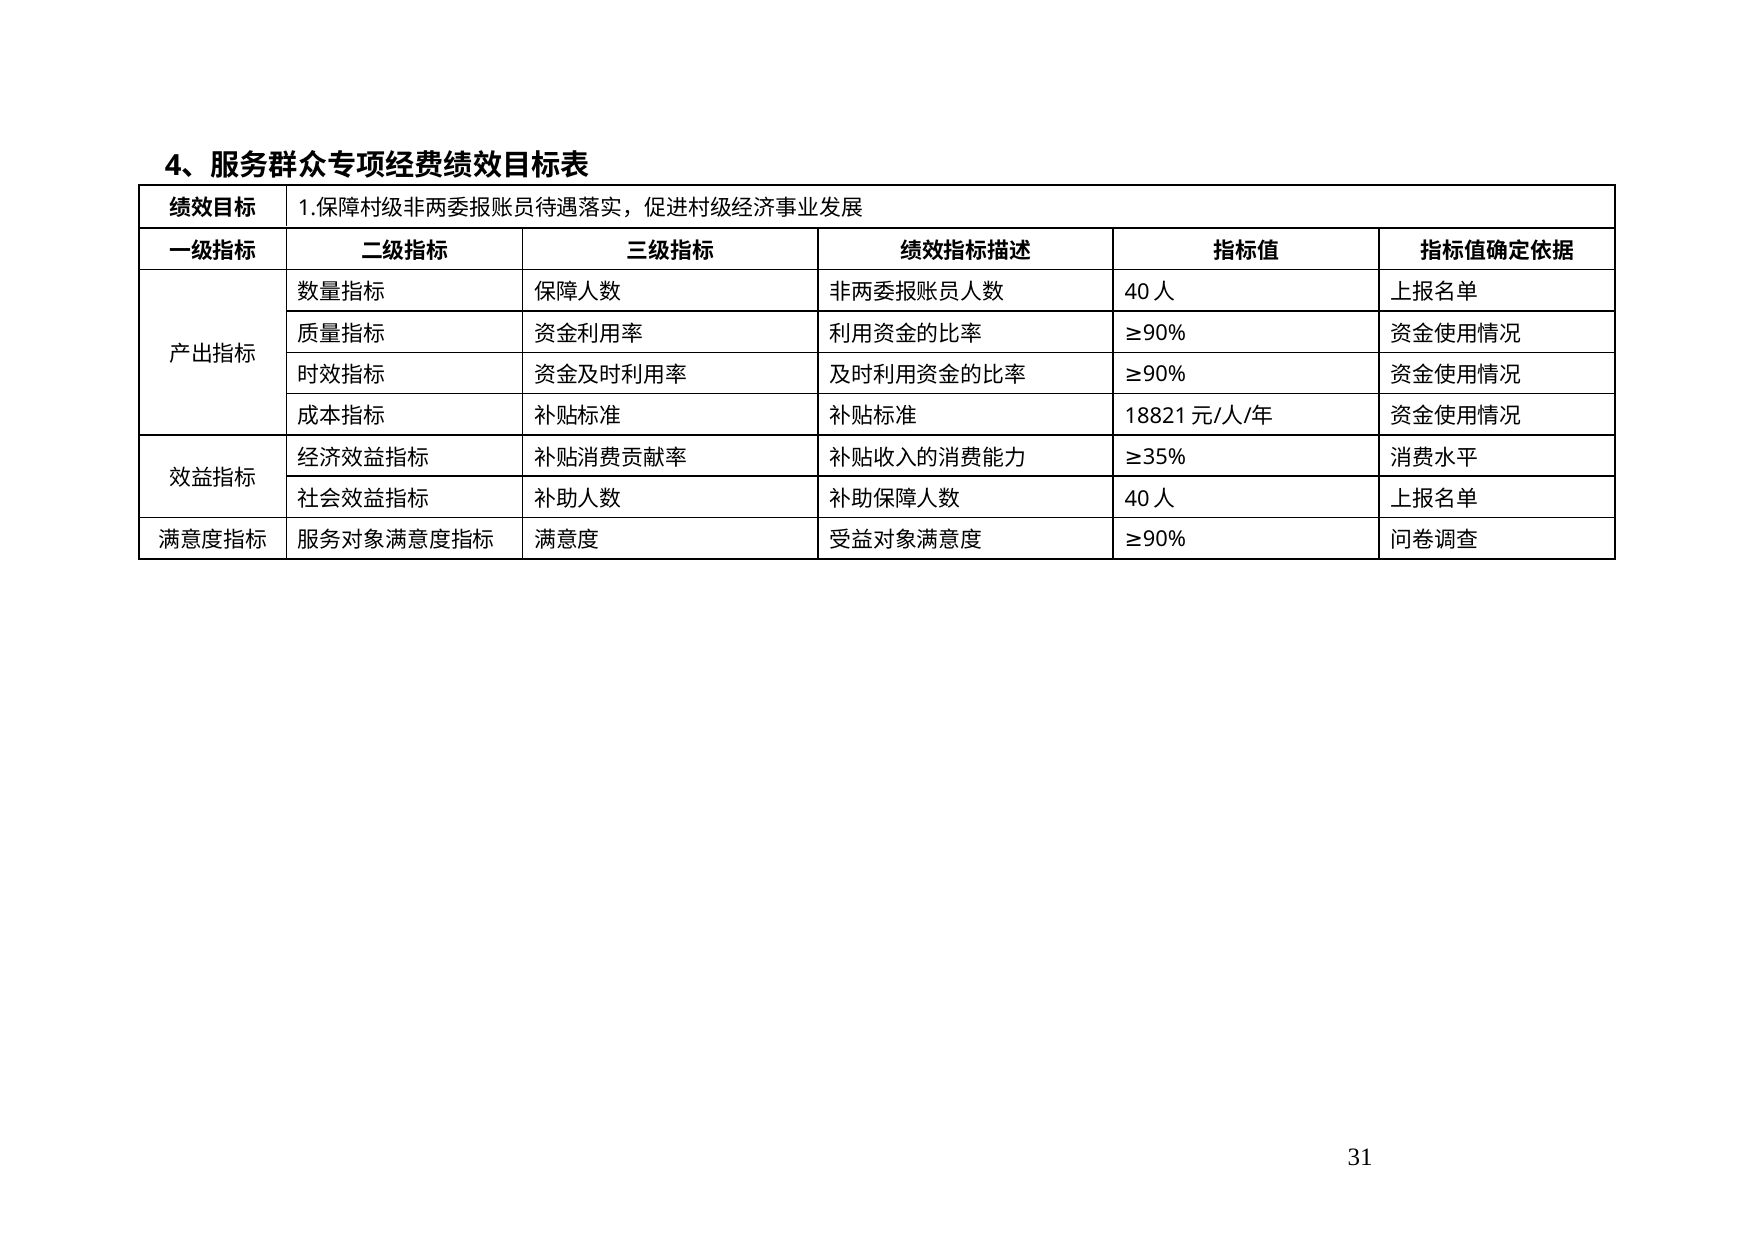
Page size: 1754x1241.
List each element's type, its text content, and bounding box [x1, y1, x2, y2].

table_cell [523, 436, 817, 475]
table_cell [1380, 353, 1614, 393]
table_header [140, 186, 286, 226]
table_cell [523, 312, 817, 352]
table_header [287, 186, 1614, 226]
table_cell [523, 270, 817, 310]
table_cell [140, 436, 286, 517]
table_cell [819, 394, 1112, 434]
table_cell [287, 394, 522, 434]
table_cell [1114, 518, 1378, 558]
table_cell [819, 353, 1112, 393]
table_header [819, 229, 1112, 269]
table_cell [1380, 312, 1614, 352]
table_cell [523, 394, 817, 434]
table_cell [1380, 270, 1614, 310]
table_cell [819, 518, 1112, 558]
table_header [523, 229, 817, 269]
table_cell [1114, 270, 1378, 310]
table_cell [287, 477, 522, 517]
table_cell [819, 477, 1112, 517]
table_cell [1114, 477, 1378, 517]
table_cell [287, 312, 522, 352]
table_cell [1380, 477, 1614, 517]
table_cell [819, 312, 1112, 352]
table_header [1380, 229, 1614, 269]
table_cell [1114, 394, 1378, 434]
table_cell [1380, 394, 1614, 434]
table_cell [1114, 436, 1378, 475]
text 4、服务群众专项经费绩效目标表 [106, 142, 1648, 184]
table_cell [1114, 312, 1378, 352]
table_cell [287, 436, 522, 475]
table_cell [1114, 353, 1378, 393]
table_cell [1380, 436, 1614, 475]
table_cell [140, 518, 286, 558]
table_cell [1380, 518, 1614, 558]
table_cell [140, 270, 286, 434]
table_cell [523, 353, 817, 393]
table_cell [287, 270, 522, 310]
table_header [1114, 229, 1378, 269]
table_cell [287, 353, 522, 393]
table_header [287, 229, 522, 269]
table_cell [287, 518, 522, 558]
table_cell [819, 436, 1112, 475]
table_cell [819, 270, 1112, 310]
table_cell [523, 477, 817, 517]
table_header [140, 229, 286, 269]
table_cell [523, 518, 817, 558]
